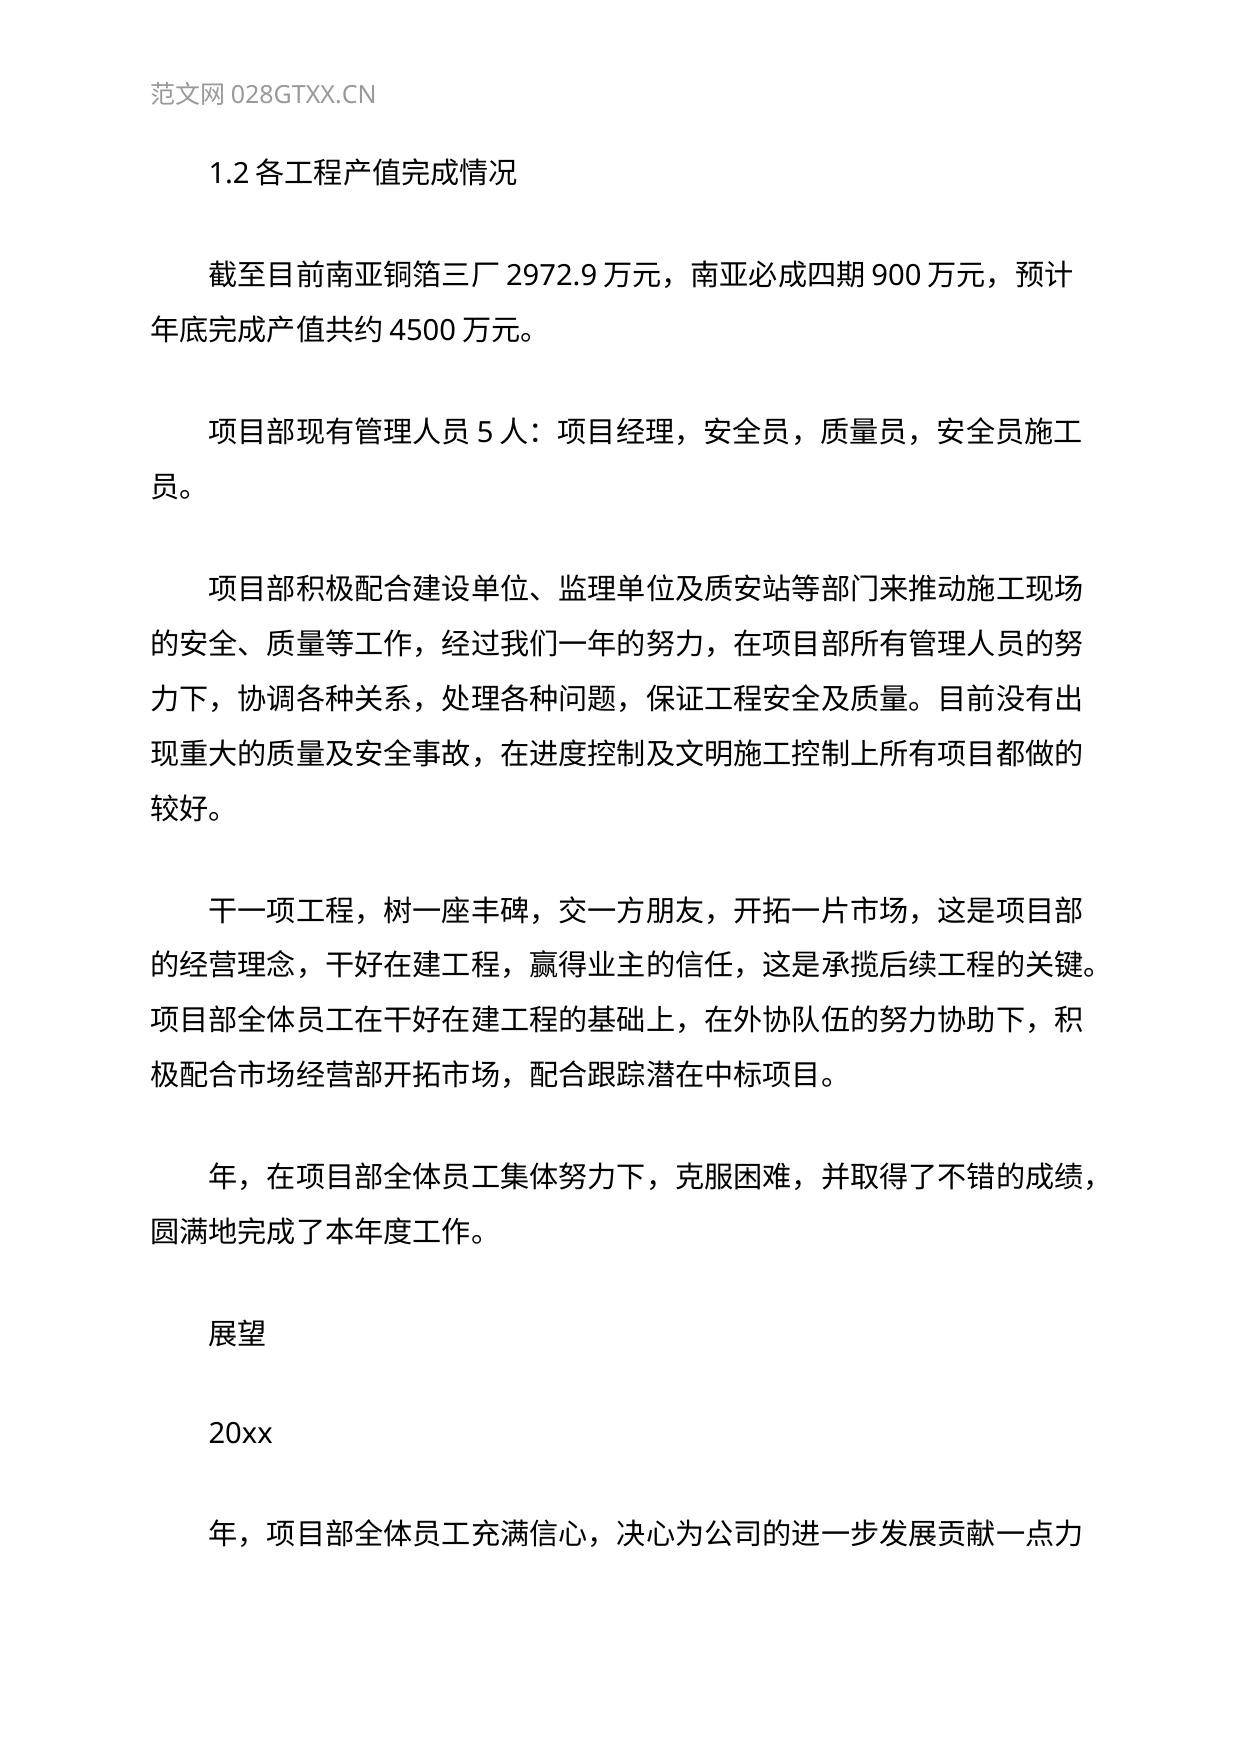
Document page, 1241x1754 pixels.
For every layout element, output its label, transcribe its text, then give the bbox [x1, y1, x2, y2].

text 年，在项目部全体员工集体努力下，克服困难，并取得了不错的成绩，圆满地完成了本年度工作。 [150, 1153, 1090, 1251]
text 展望 [150, 1310, 1090, 1352]
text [150, 1510, 1090, 1553]
text 干一项工程，树一座丰碑，交一方朋友，开拓一片市场，这是项目部的经营理念，干好在建工程，赢得业主的信任，这是承揽后续工程的关键。项目部全体员工在干好在建工程的基础上，在外协队伍的努力协助下，积极配合市场经营部开拓市场，配合跟踪潜在中标项目。 [150, 887, 1090, 1094]
text 截至目前南亚铜箔三厂2972.9万元，南亚必成四期900万元，预计年底完成产值共约4500万元。 [150, 252, 1090, 349]
text 项目部现有管理人员5人：项目经理，安全员，质量员，安全员施工员。 [150, 409, 1090, 506]
text 20xx [150, 1412, 1090, 1452]
text 1.2各工程产值完成情况 [150, 150, 1090, 192]
text 项目部积极配合建设单位、监理单位及质安站等部门来推动施工现场的安全、质量等工作，经过我们一年的努力，在项目部所有管理人员的努力下，协调各种关系，处理各种问题，保证工程安全及质量。目前没有出现重大的质量及安全事故，在进度控制及文明施工控制上所有项目都做的较好。 [150, 566, 1090, 828]
